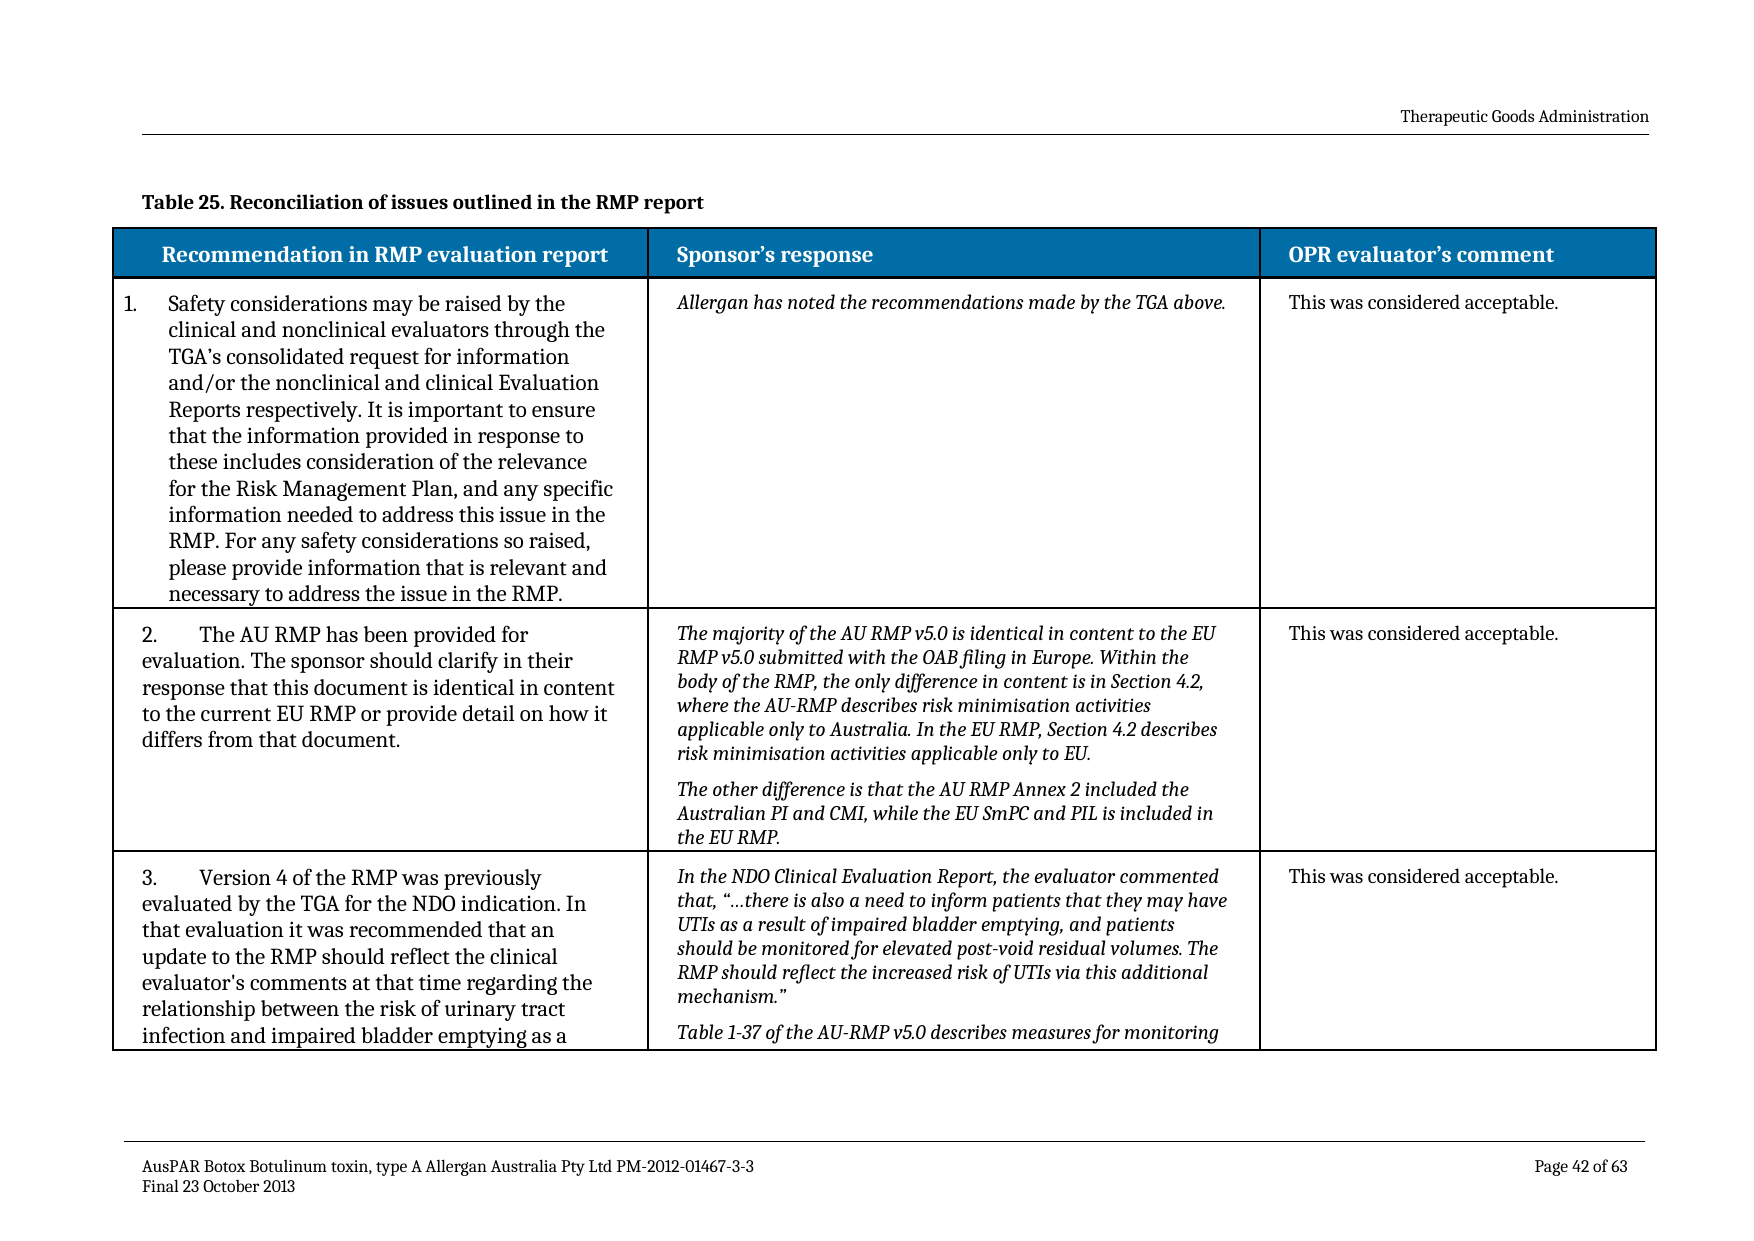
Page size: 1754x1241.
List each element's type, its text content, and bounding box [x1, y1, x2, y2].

title Table 25. Reconciliation of issues outlined in the RMP report [142, 190, 1649, 215]
table_cell This was considered acceptable. [1261, 852, 1655, 1049]
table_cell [649, 852, 1259, 1049]
table_header Sponsor’s response [649, 229, 1259, 276]
table_cell This was considered acceptable. [1261, 279, 1655, 607]
table_cell Safety considerations may be raised by the clinical and nonclinical evaluators through the TGA’s consolidated request for information and/or the nonclinical and clinical Evaluation Reports respectively. It is important to ensure that the information provided in response to these includes consideration of the relevance for the Risk Management Plan, and any specific information needed to address this issue in the RMP. For any safety considerations so raised, please provide information that is relevant and necessary to address the issue in the RMP. [114, 279, 647, 607]
table_cell The majority of the AU RMP v5.0 is identical in content to the EU RMP v5.0 submitted with the OAB filing in Europe. Within the body of the RMP, the only difference in content is in Section 4.2, where the AU-RMP describes risk minimisation activities applicable only to Australia. In the EU RMP, Section 4.2 describes risk minimisation activities applicable only to EU. The other difference is that the AU RMP Annex 2 included the Australian PI and CMI, while the EU SmPC and PIL is included in the EU RMP. [649, 609, 1259, 850]
table_header OPR evaluator’s comment [1261, 229, 1655, 276]
table_cell The AU RMP has been provided for evaluation. The sponsor should clarify in their response that this document is identical in content to the current EU RMP or provide detail on how it differs from that document. [114, 609, 647, 850]
table_cell This was considered acceptable. [1261, 609, 1655, 850]
table_cell Allergan has noted the recommendations made by the TGA above. [649, 279, 1259, 607]
table_header Recommendation in RMP evaluation report [114, 229, 647, 276]
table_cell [114, 852, 647, 1049]
